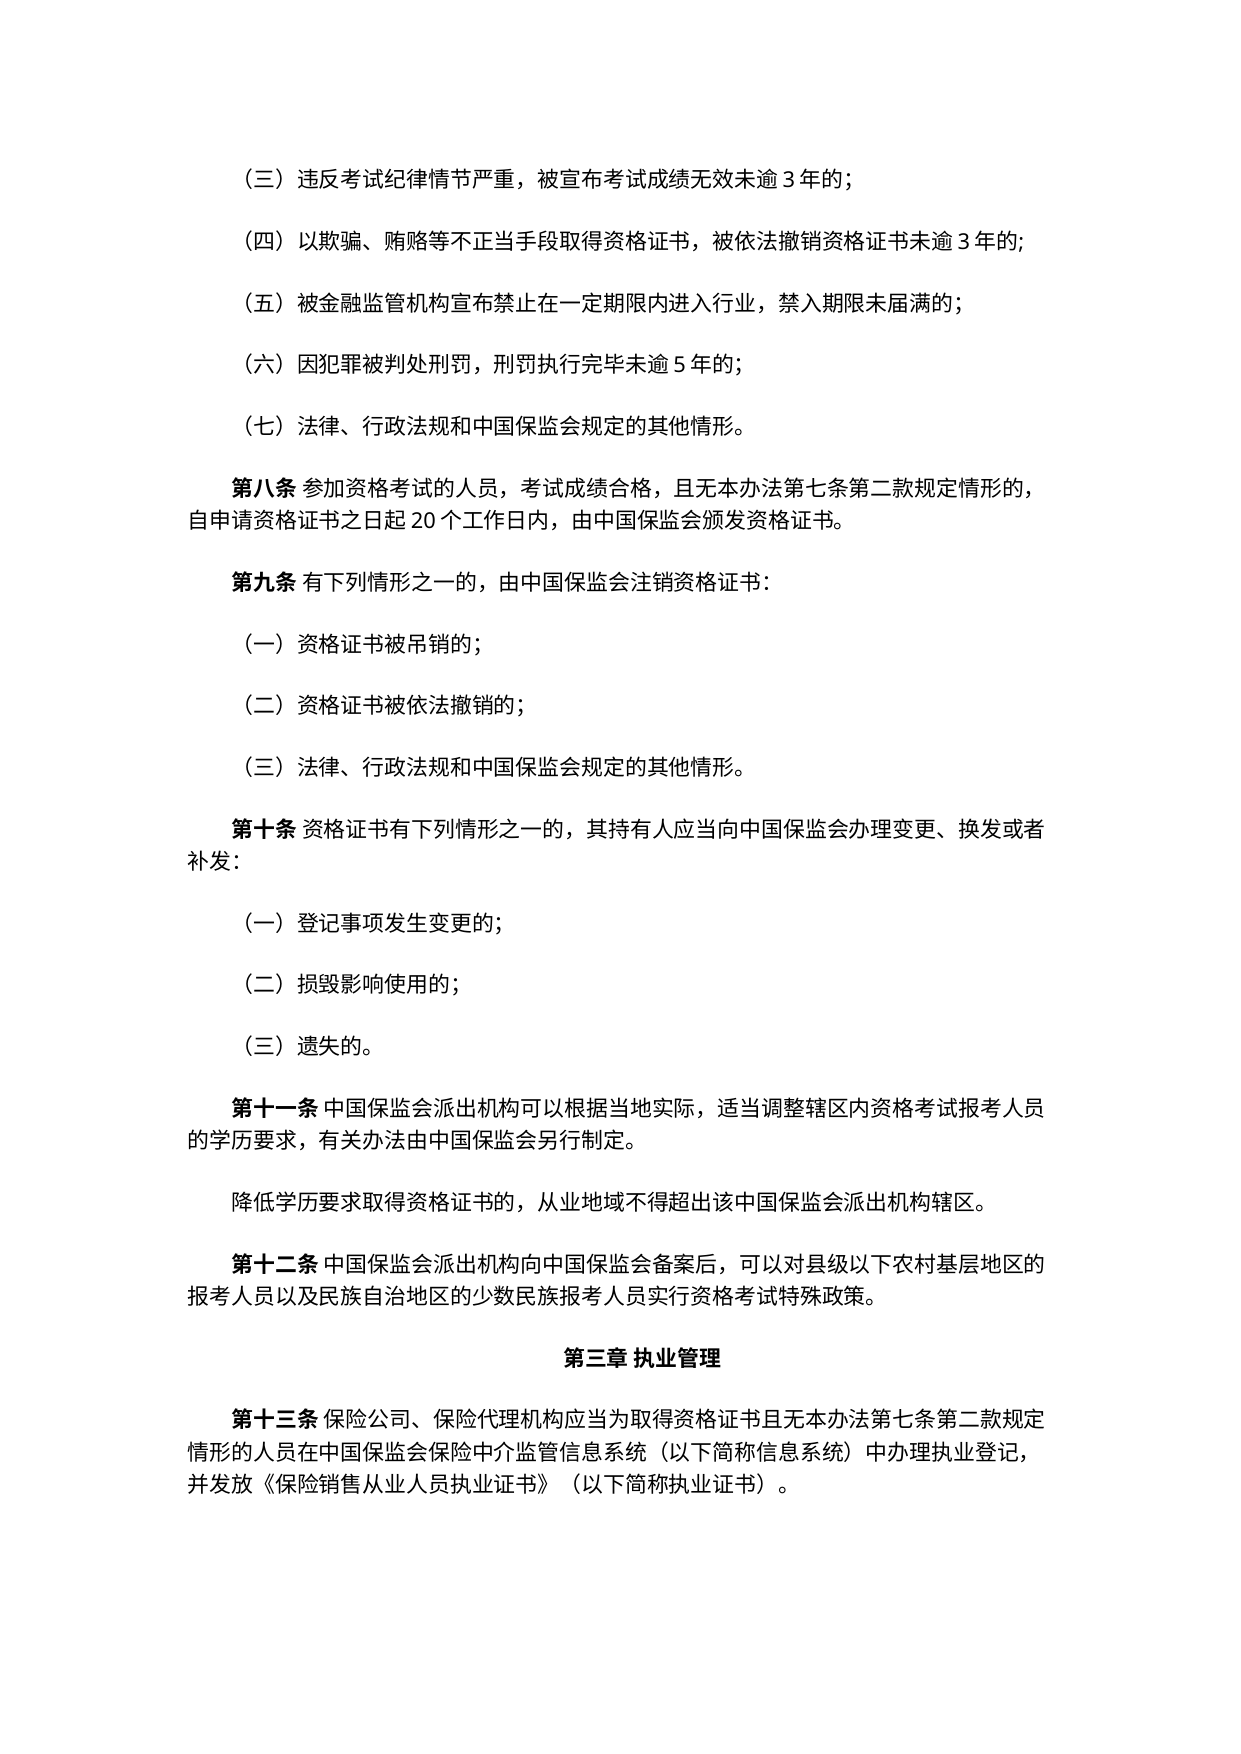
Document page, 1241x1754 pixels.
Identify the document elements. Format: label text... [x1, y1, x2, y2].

text （三）遗失的。 [187, 1029, 1053, 1061]
text 第九条 有下列情形之一的，由中国保监会注销资格证书： [187, 564, 1053, 597]
text （五）被金融监管机构宣布禁止在一定期限内进入行业，禁入期限未届满的； [187, 285, 1053, 318]
text 第十二条 中国保监会派出机构向中国保监会备案后，可以对县级以下农村基层地区的报考人员以及民族自治地区的少数民族报考人员实行资格考试特殊政策。 [187, 1246, 1053, 1311]
text （一）登记事项发生变更的； [187, 905, 1053, 938]
text （三）违反考试纪律情节严重，被宣布考试成绩无效未逾3年的； [187, 162, 1053, 194]
text （一）资格证书被吊销的； [187, 626, 1053, 659]
text （二）资格证书被依法撤销的； [187, 688, 1053, 720]
text （六）因犯罪被判处刑罚，刑罚执行完毕未逾5年的； [187, 347, 1053, 379]
text 第三章 执业管理 [187, 1340, 1053, 1373]
text 降低学历要求取得资格证书的，从业地域不得超出该中国保监会派出机构辖区。 [187, 1184, 1053, 1217]
text （二）损毁影响使用的； [187, 967, 1053, 999]
text （三）法律、行政法规和中国保监会规定的其他情形。 [187, 749, 1053, 782]
text （四）以欺骗、贿赂等不正当手段取得资格证书，被依法撤销资格证书未逾3年的; [187, 224, 1053, 256]
text （七）法律、行政法规和中国保监会规定的其他情形。 [187, 409, 1053, 441]
text 第十三条 保险公司、保险代理机构应当为取得资格证书且无本办法第七条第二款规定情形的人员在中国保监会保险中介监管信息系统（以下简称信息系统）中办理执业登记，并发放《保险销售从业人员执业证书》（以下简称执业证书）。 [187, 1402, 1053, 1499]
text 第八条 参加资格考试的人员，考试成绩合格，且无本办法第七条第二款规定情形的，自申请资格证书之日起20个工作日内，由中国保监会颁发资格证书。 [187, 470, 1053, 535]
text 第十条 资格证书有下列情形之一的，其持有人应当向中国保监会办理变更、换发或者补发： [187, 811, 1053, 876]
text 第十一条 中国保监会派出机构可以根据当地实际，适当调整辖区内资格考试报考人员的学历要求，有关办法由中国保监会另行制定。 [187, 1090, 1053, 1155]
